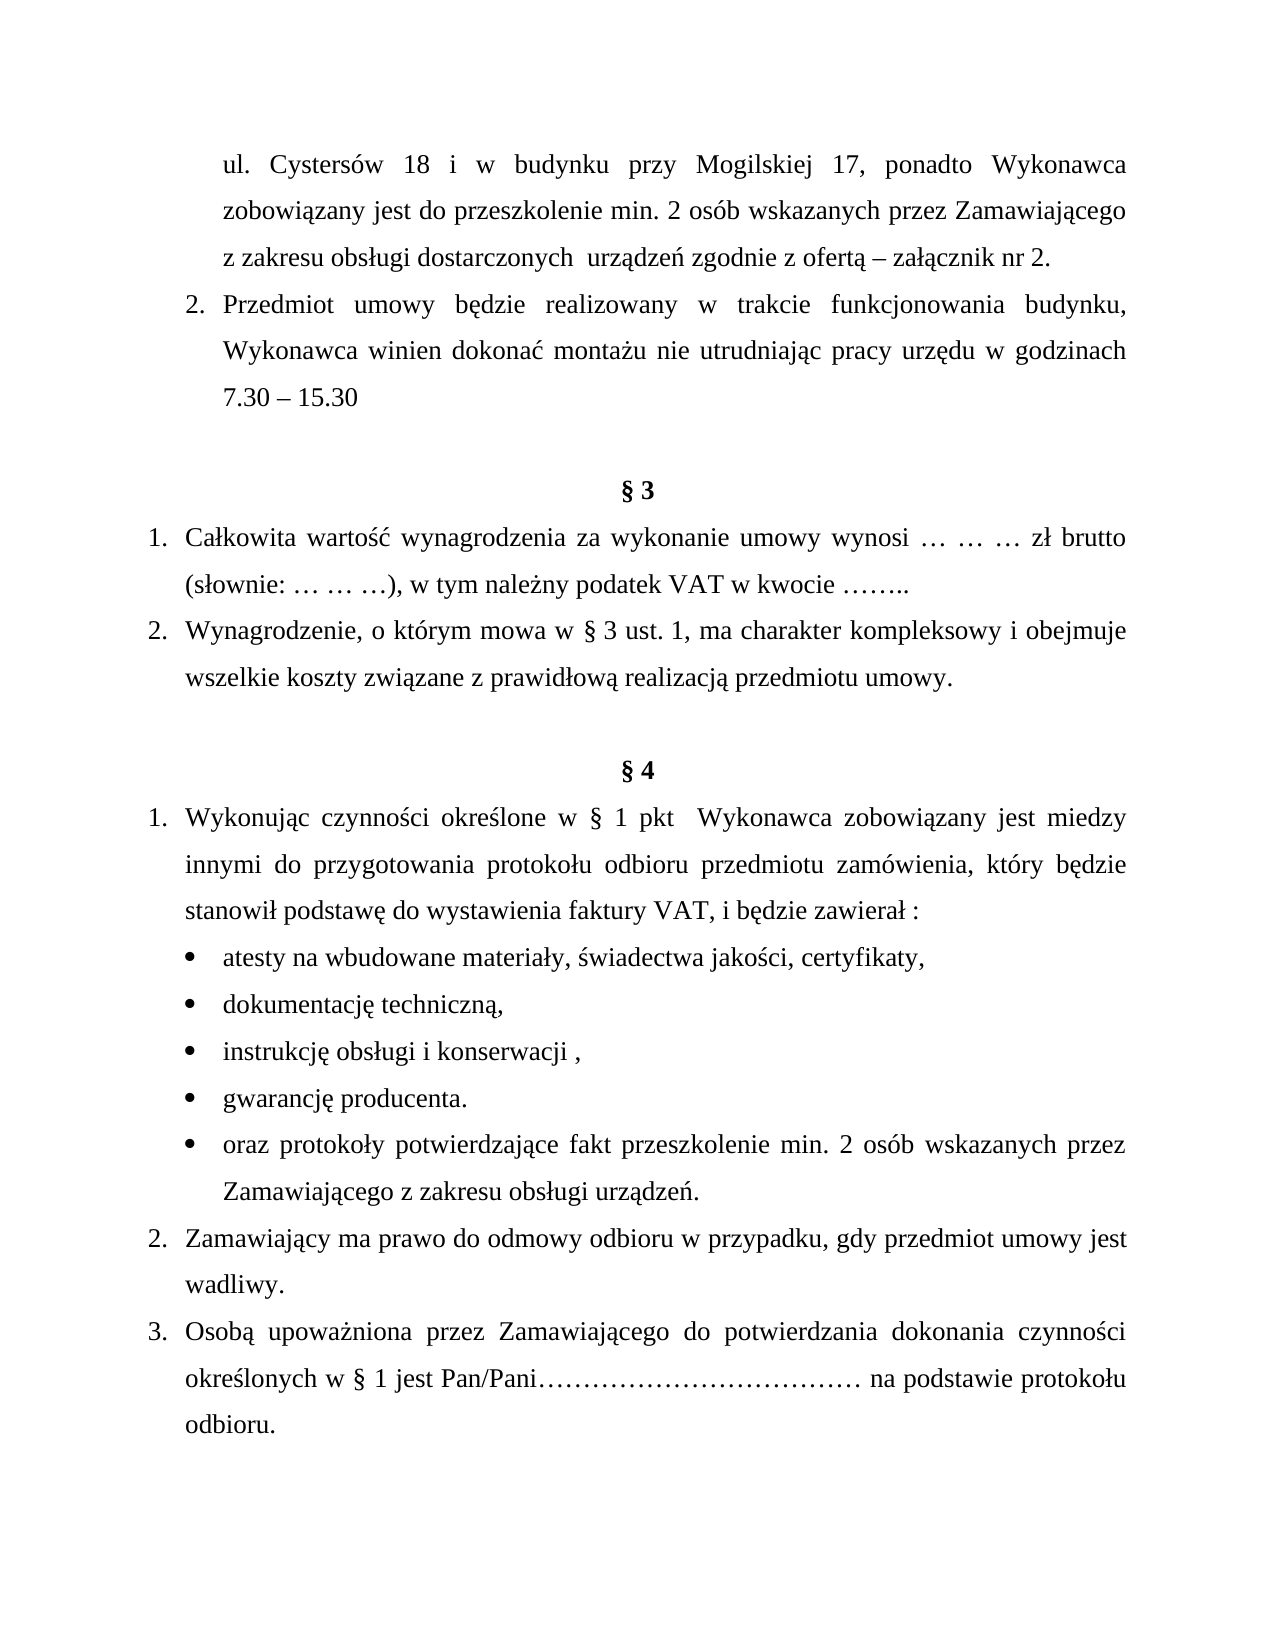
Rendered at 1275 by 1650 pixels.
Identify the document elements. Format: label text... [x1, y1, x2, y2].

list gwarancję producenta. [185, 1082, 1127, 1113]
list oraz protokoły potwierdzające fakt przeszkolenie min. 2 osób wskazanych przez Zamawiającego z zakresu obsługi urządzeń. [185, 1128, 1127, 1206]
list instrukcję obsługi i konserwacji , [185, 1035, 1127, 1066]
list Przedmiot umowy będzie realizowany w trakcie funkcjonowania budynku, Wykonawca winien dokonać montażu nie utrudniając pracy urzędu w godzinach 7.30 – 15.30 [185, 288, 1127, 412]
list Zamawiający ma prawo do odmowy odbioru w przypadku, gdy przedmiot umowy jest wadliwy. [148, 1222, 1127, 1300]
list atesty na wbudowane materiały, świadectwa jakości, certyfikaty, [185, 941, 1127, 972]
list Wykonując czynności określone w § 1 pkt Wykonawca zobowiązany jest miedzy innymi do przygotowania protokołu odbioru przedmiotu zamówienia, który będzie stanowił podstawę do wystawienia faktury VAT, i będzie zawierał : [148, 801, 1127, 926]
list Osobą upoważniona przez Zamawiającego do potwierdzania dokonania czynności określonych w § 1 jest Pan/Pani……………………………… na podstawie protokołu odbioru. [148, 1315, 1127, 1440]
text § 3 [148, 474, 1127, 506]
text § 4 [148, 754, 1127, 786]
list dokumentację techniczną, [185, 988, 1127, 1019]
list Wynagrodzenie, o którym mowa w § 3 ust. 1, ma charakter kompleksowy i obejmuje wszelkie koszty związane z prawidłową realizacją przedmiotu umowy. [148, 614, 1127, 692]
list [185, 148, 1127, 272]
list Całkowita wartość wynagrodzenia za wykonanie umowy wynosi … … … zł brutto (słownie: … … …), w tym należny podatek VAT w kwocie …….. [148, 521, 1127, 599]
